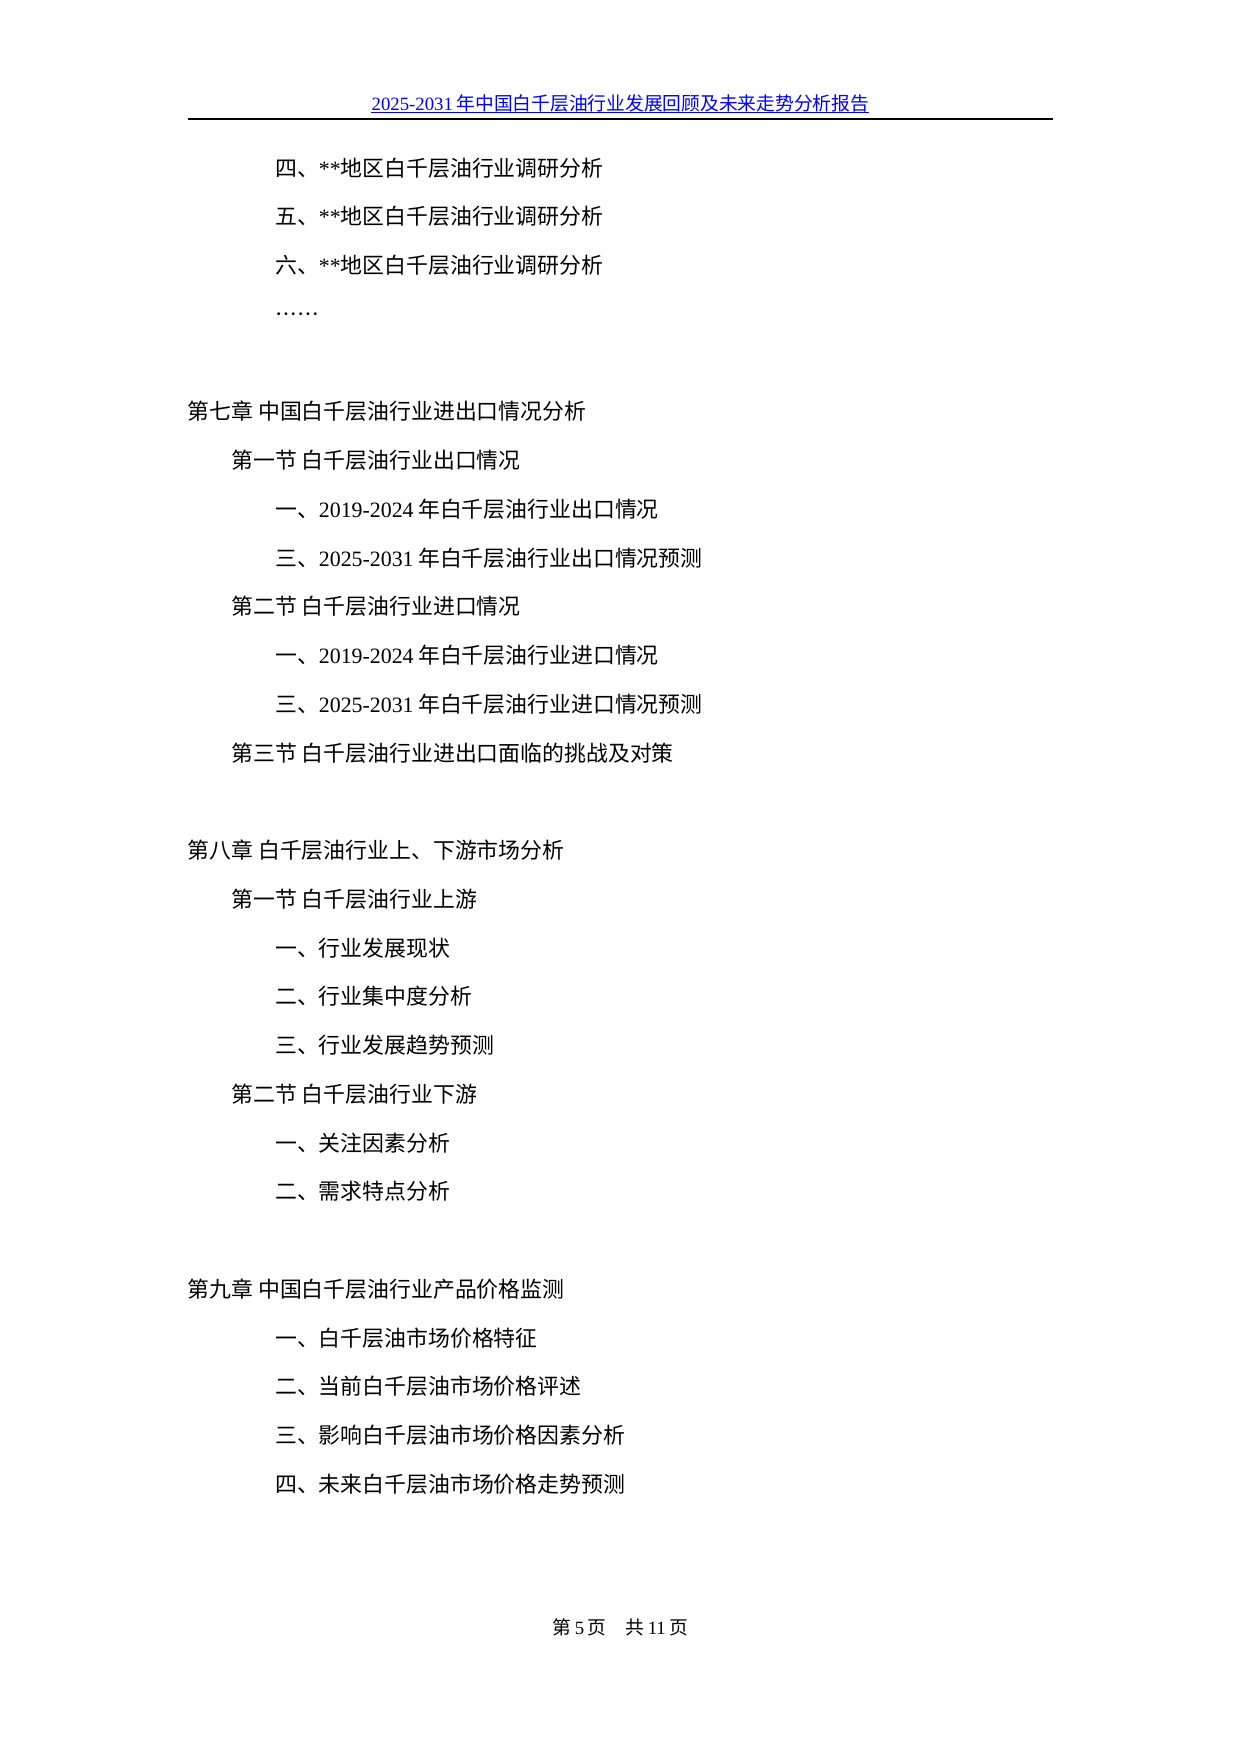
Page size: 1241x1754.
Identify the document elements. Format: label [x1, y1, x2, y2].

text [187, 150, 1053, 1499]
